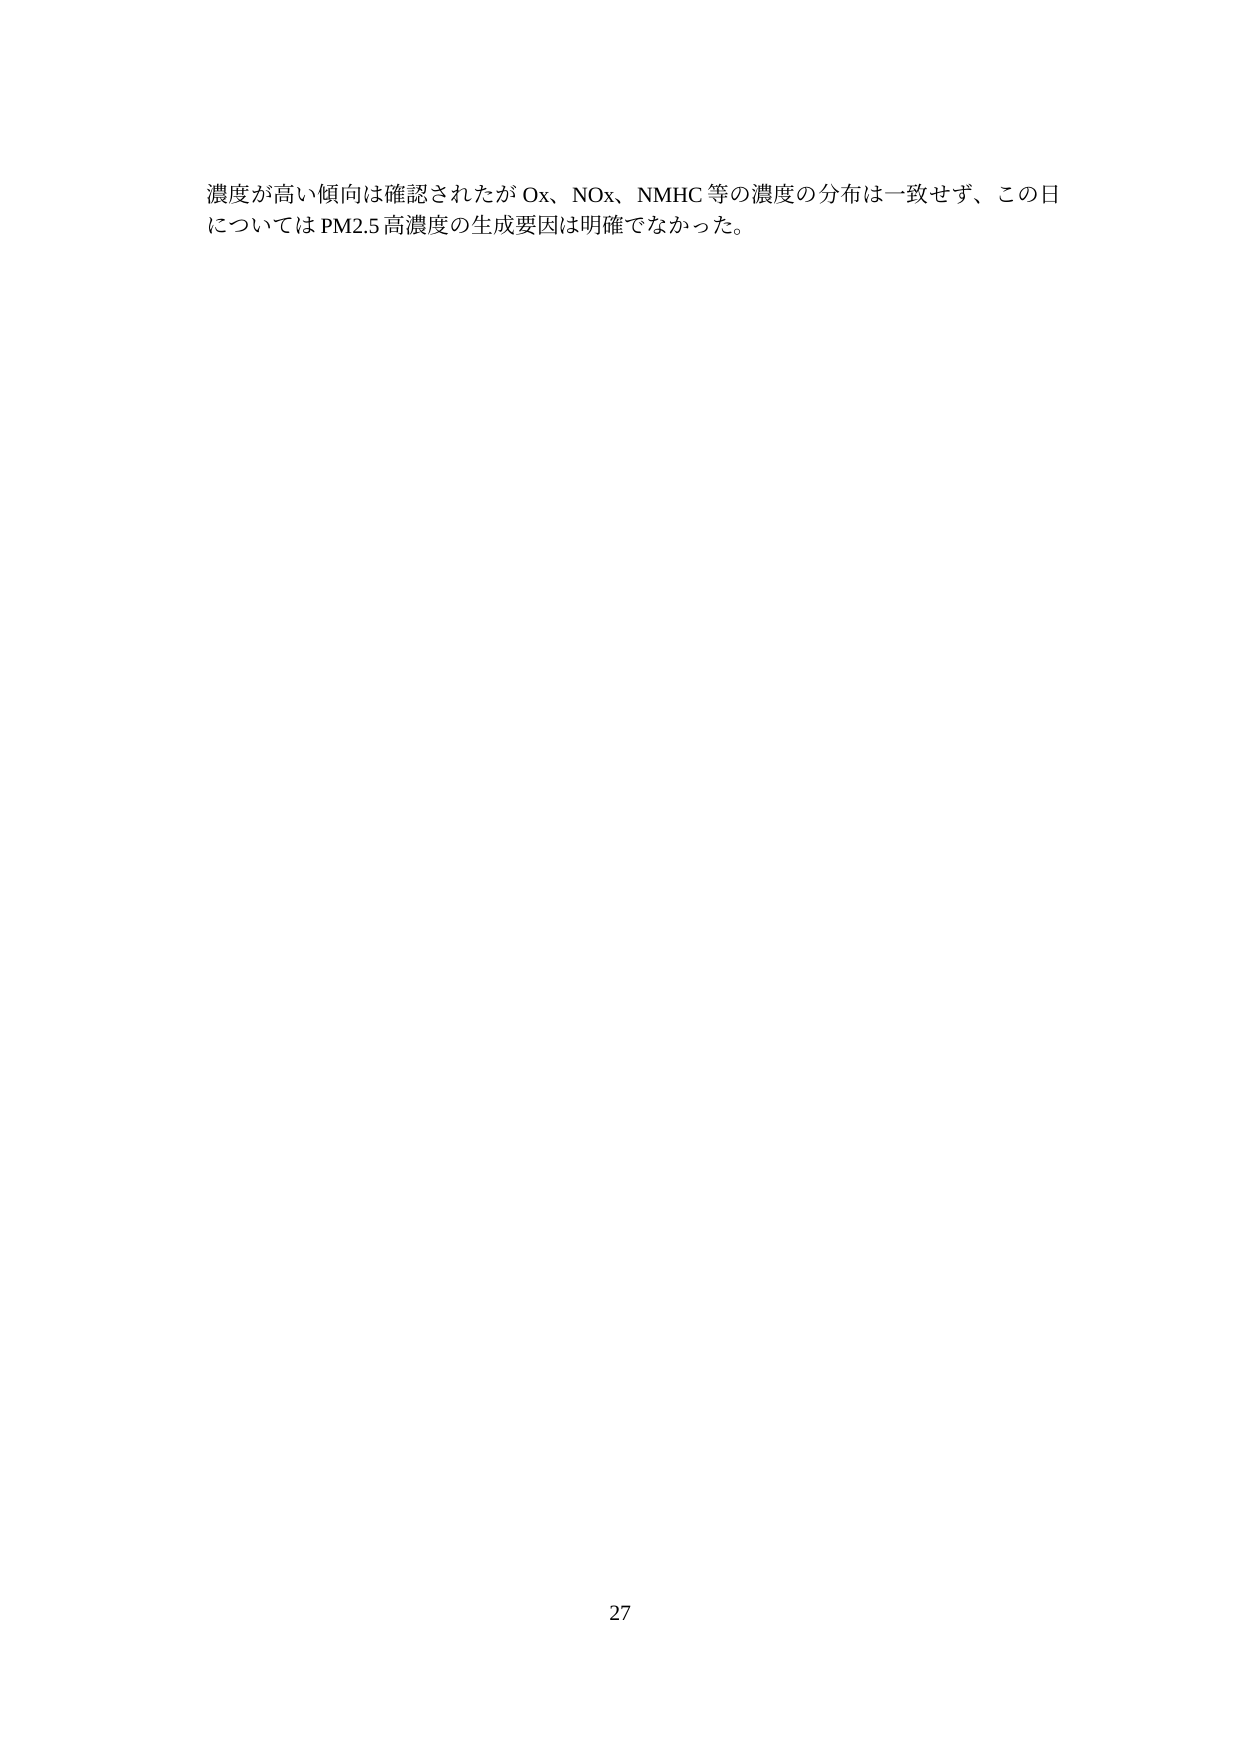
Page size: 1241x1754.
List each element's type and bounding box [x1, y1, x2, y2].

text [207, 177, 1063, 240]
